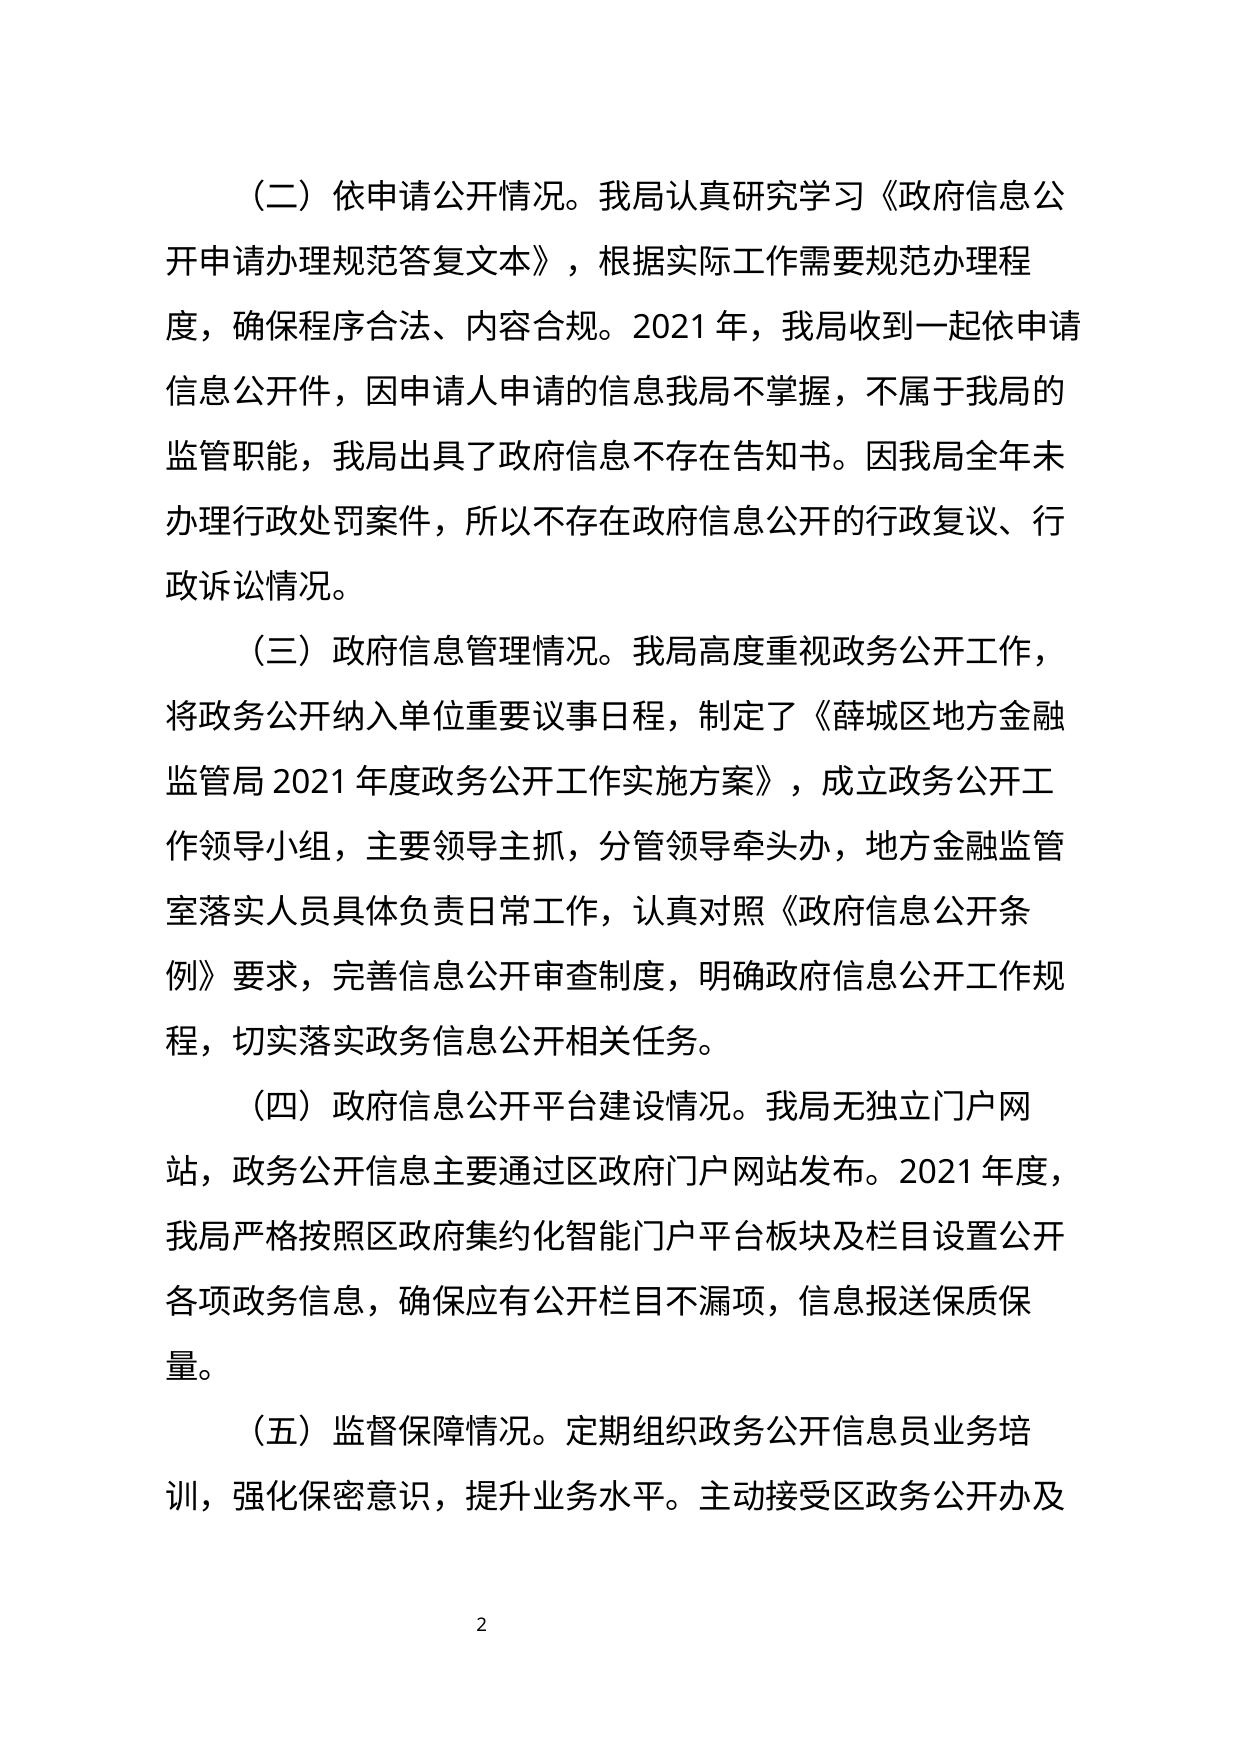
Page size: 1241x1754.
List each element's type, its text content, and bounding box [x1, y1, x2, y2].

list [165, 1397, 1087, 1527]
list 政府信息管理情况。我局高度重视政务公开工作，将政务公开纳入单位重要议事日程，制定了《薛城区地方金融监管局2021年度政务公开工作实施方案》，成立政务公开工作领导小组，主要领导主抓，分管领导牵头办，地方金融监管室落实人员具体负责日常工作，认真对照《政府信息公开条例》要求，完善信息公开审查制度，明确政府信息公开工作规程，切实落实政务信息公开相关任务。 [165, 617, 1087, 1072]
list 依申请公开情况。我局认真研究学习《政府信息公开申请办理规范答复文本》，根据实际工作需要规范办理程度，确保程序合法、内容合规。2021年，我局收到一起依申请信息公开件，因申请人申请的信息我局不掌握，不属于我局的监管职能，我局出具了政府信息不存在告知书。因我局全年未办理行政处罚案件，所以不存在政府信息公开的行政复议、行政诉讼情况。 [165, 162, 1087, 617]
list 政府信息公开平台建设情况。我局无独立门户网站，政务公开信息主要通过区政府门户网站发布。2021年度，我局严格按照区政府集约化智能门户平台板块及栏目设置公开各项政务信息，确保应有公开栏目不漏项，信息报送保质保量。 [165, 1072, 1087, 1397]
